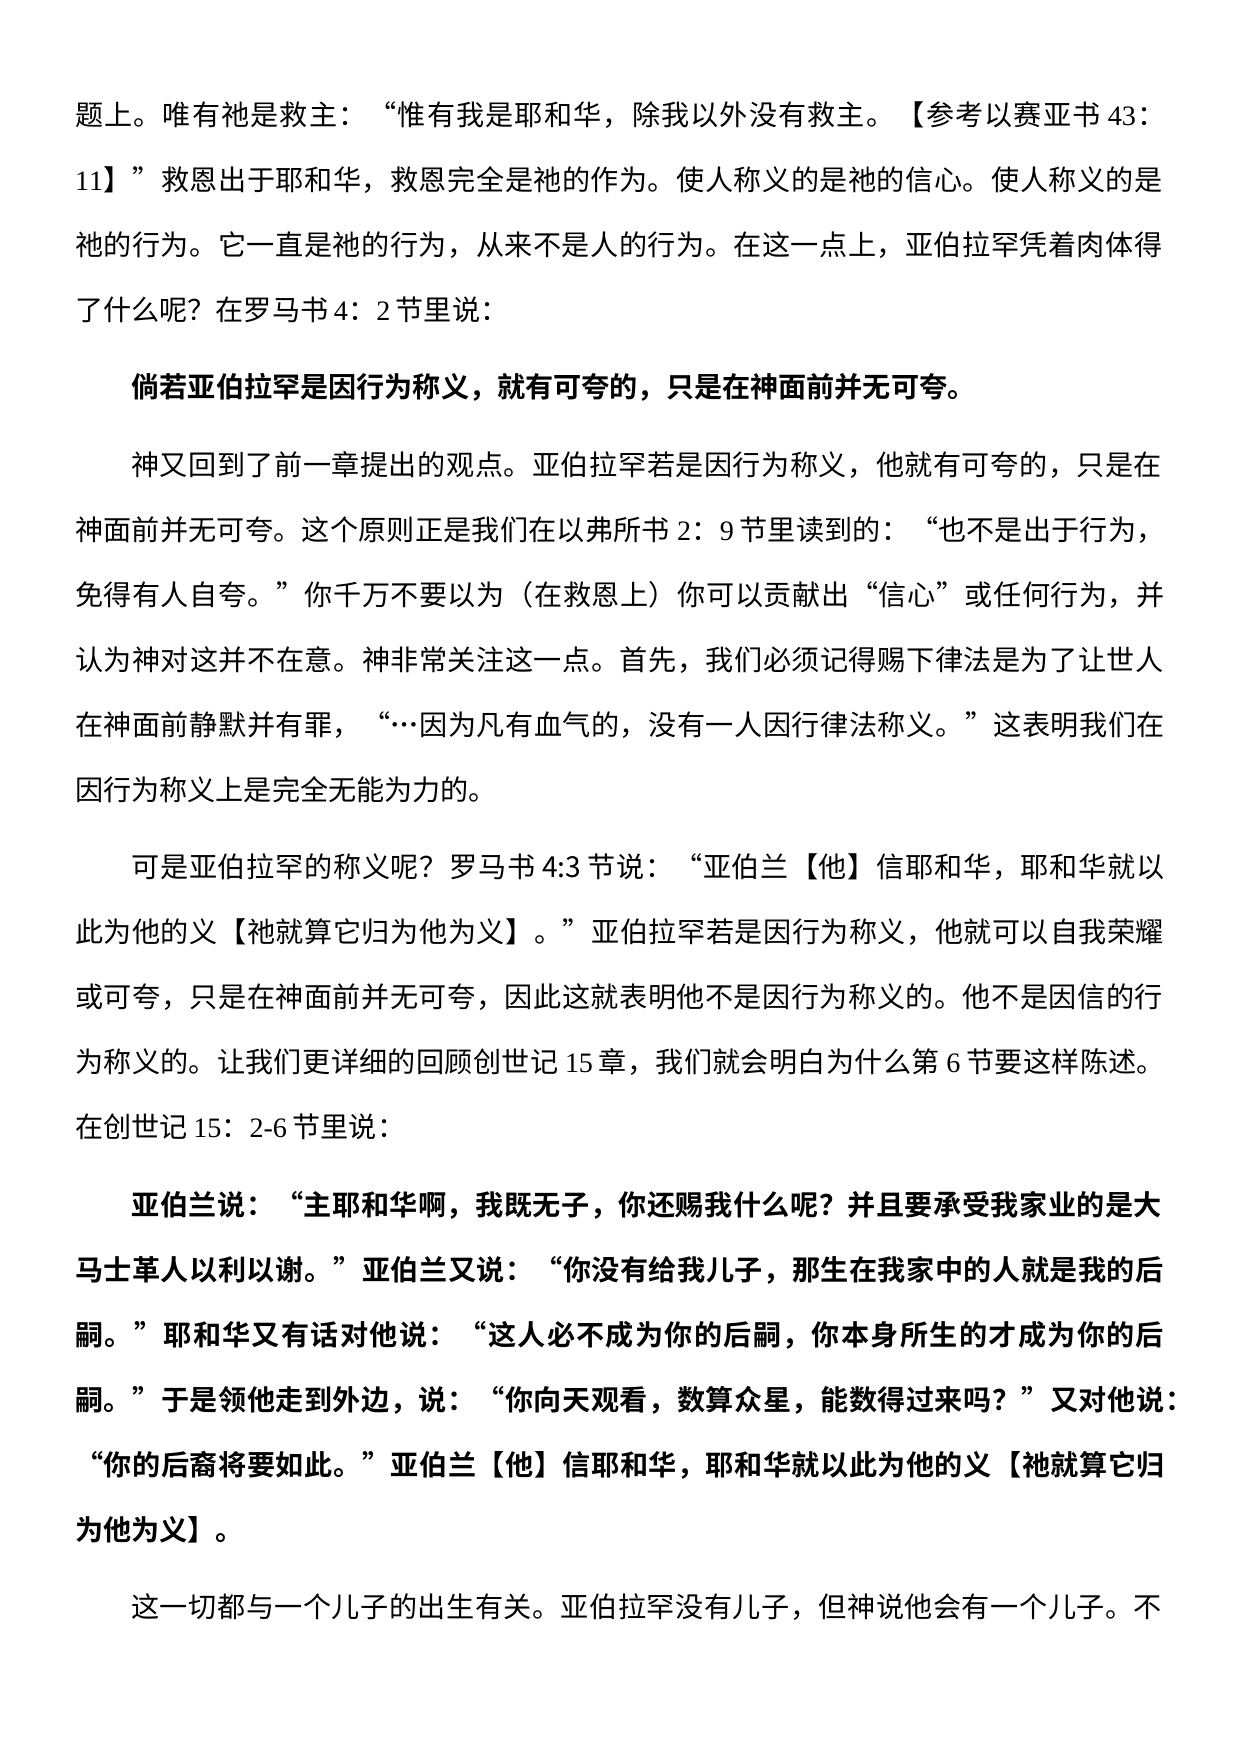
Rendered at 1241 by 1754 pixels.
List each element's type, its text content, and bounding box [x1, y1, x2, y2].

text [75, 1573, 1165, 1638]
text 亚伯兰说：“主耶和华啊，我既无子，你还赐我什么呢？并且要承受我家业的是大马士革人以利以谢。”亚伯兰又说：“你没有给我儿子，那生在我家中的人就是我的后嗣。”耶和华又有话对他说：“这人必不成为你的后嗣，你本身所生的才成为你的后嗣。”于是领他走到外边，说：“你向天观看，数算众星，能数得过来吗？”又对他说：“你的后裔将要如此。”亚伯兰【他】信耶和华，耶和华就以此为他的义【祂就算它归为他为义】。 [75, 1171, 1165, 1561]
text 神又回到了前一章提出的观点。亚伯拉罕若是因行为称义，他就有可夸的，只是在神面前并无可夸。这个原则正是我们在以弗所书2：9节里读到的：“也不是出于行为，免得有人自夸。”你千万不要以为（在救恩上）你可以贡献出“信心”或任何行为，并认为神对这并不在意。神非常关注这一点。首先，我们必须记得赐下律法是为了让世人在神面前静默并有罪，“…因为凡有血气的，没有一人因行律法称义。”这表明我们在因行为称义上是完全无能为力的。 [75, 431, 1165, 821]
text 可是亚伯拉罕的称义呢？罗马书4:3节说：“亚伯兰【他】信耶和华，耶和华就以此为他的义【祂就算它归为他为义】。”亚伯拉罕若是因行为称义，他就可以自我荣耀或可夸，只是在神面前并无可夸，因此这就表明他不是因行为称义的。他不是因信的行为称义的。让我们更详细的回顾创世记15章，我们就会明白为什么第6节要这样陈述。在创世记15：2-6节里说： [75, 833, 1165, 1158]
text 倘若亚伯拉罕是因行为称义，就有可夸的，只是在神面前并无可夸。 [75, 353, 1165, 418]
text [75, 81, 1165, 341]
